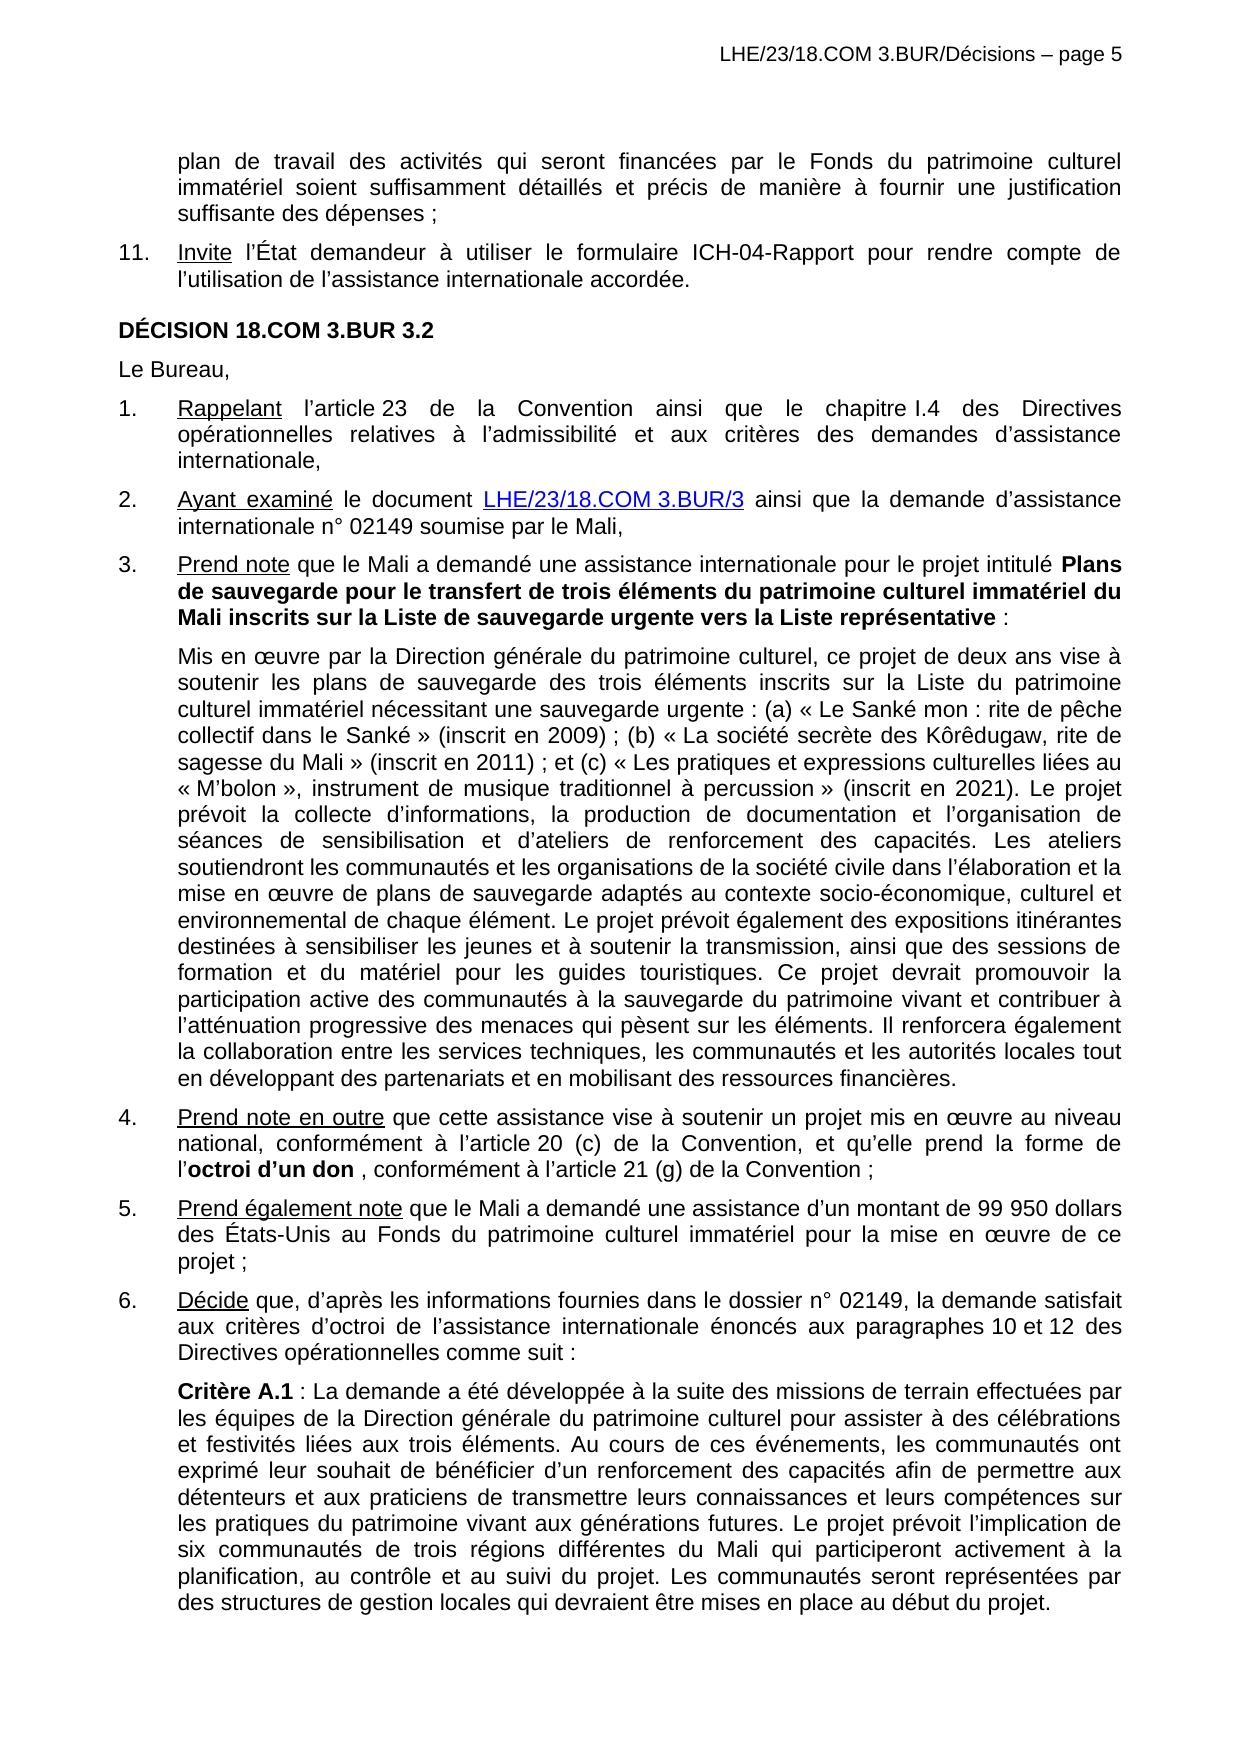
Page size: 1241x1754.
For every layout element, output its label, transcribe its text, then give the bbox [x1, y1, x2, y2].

list Ayant examiné le document LHE/23/18.COM 3.BUR/3 ainsi que la demande d’assistance internationale n° 02149 soumise par le Mali, [118, 486, 1122, 539]
list Invite l’État demandeur à utiliser le formulaire ICH-04-Rapport pour rendre compte de l’utilisation de l’assistance internationale accordée. [118, 239, 1122, 292]
list Prend également note que le Mali a demandé une assistance d’un montant de 99 950 dollars des États-Unis au Fonds du patrimoine culturel immatériel pour la mise en œuvre de ce projet ; [118, 1195, 1122, 1274]
list Rappelant l’article 23 de la Convention ainsi que le chapitre I.4 des Directives opérationnelles relatives à l’admissibilité et aux critères des demandes d’assistance internationale, [118, 395, 1122, 474]
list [118, 148, 1122, 227]
list Prend note en outre que cette assistance vise à soutenir un projet mis en œuvre au niveau national, conformément à l’article 20 (c) de la Convention, et qu’elle prend la forme de l’octroi d’un don , conformément à l’article 21 (g) de la Convention ; [118, 1103, 1122, 1183]
text Mis en œuvre par la Direction générale du patrimoine culturel, ce projet de deux ans vise à soutenir les plans de sauvegarde des trois éléments inscrits sur la Liste du patrimoine culturel immatériel nécessitant une sauvegarde urgente : (a) « Le Sanké mon : rite de pêche collectif dans le Sanké » (inscrit en 2009) ; (b) « La société secrète des Kôrêdugaw, rite de sagesse du Mali » (inscrit en 2011) ; et (c) « Les pratiques et expressions culturelles liées au « M’bolon », instrument de musique traditionnel à percussion » (inscrit en 2021). Le projet prévoit la collecte d’informations, la production de documentation et l’organisation de séances de sensibilisation et d’ateliers de renforcement des capacités. Les ateliers soutiendront les communautés et les organisations de la société civile dans l’élaboration et la mise en œuvre de plans de sauvegarde adaptés au contexte socio-économique, culturel et environnemental de chaque élément. Le projet prévoit également des expositions itinérantes destinées à sensibiliser les jeunes et à soutenir la transmission, ainsi que des sessions de formation et du matériel pour les guides touristiques. Ce projet devrait promouvoir la participation active des communautés à la sauvegarde du patrimoine vivant et contribuer à l’atténuation progressive des menaces qui pèsent sur les éléments. Il renforcera également la collaboration entre les services techniques, les communautés et les autorités locales tout en développant des partenariats et en mobilisant des ressources financières. [177, 643, 1122, 1091]
text Le Bureau, [118, 356, 1122, 382]
text DÉCISION 18.COM 3.BUR 3.2 [118, 317, 1122, 343]
text Critère A.1 : La demande a été développée à la suite des missions de terrain effectuées par les équipes de la Direction générale du patrimoine culturel pour assister à des célébrations et festivités liées aux trois éléments. Au cours de ces événements, les communautés ont exprimé leur souhait de bénéficier d’un renforcement des capacités afin de permettre aux détenteurs et aux praticiens de transmettre leurs connaissances et leurs compétences sur les pratiques du patrimoine vivant aux générations futures. Le projet prévoit l’implication de six communautés de trois régions différentes du Mali qui participeront activement à la planification, au contrôle et au suivi du projet. Les communautés seront représentées par des structures de gestion locales qui devraient être mises en place au début du projet. [177, 1378, 1122, 1615]
list Décide que, d’après les informations fournies dans le dossier n° 02149, la demande satisfait aux critères d’octroi de l’assistance internationale énoncés aux paragraphes 10 et 12 des Directives opérationnelles comme suit : [118, 1287, 1122, 1366]
list Prend note que le Mali a demandé une assistance internationale pour le projet intitulé Plans de sauvegarde pour le transfert de trois éléments du patrimoine culturel immatériel du Mali inscrits sur la Liste de sauvegarde urgente vers la Liste représentative : [118, 551, 1122, 631]
